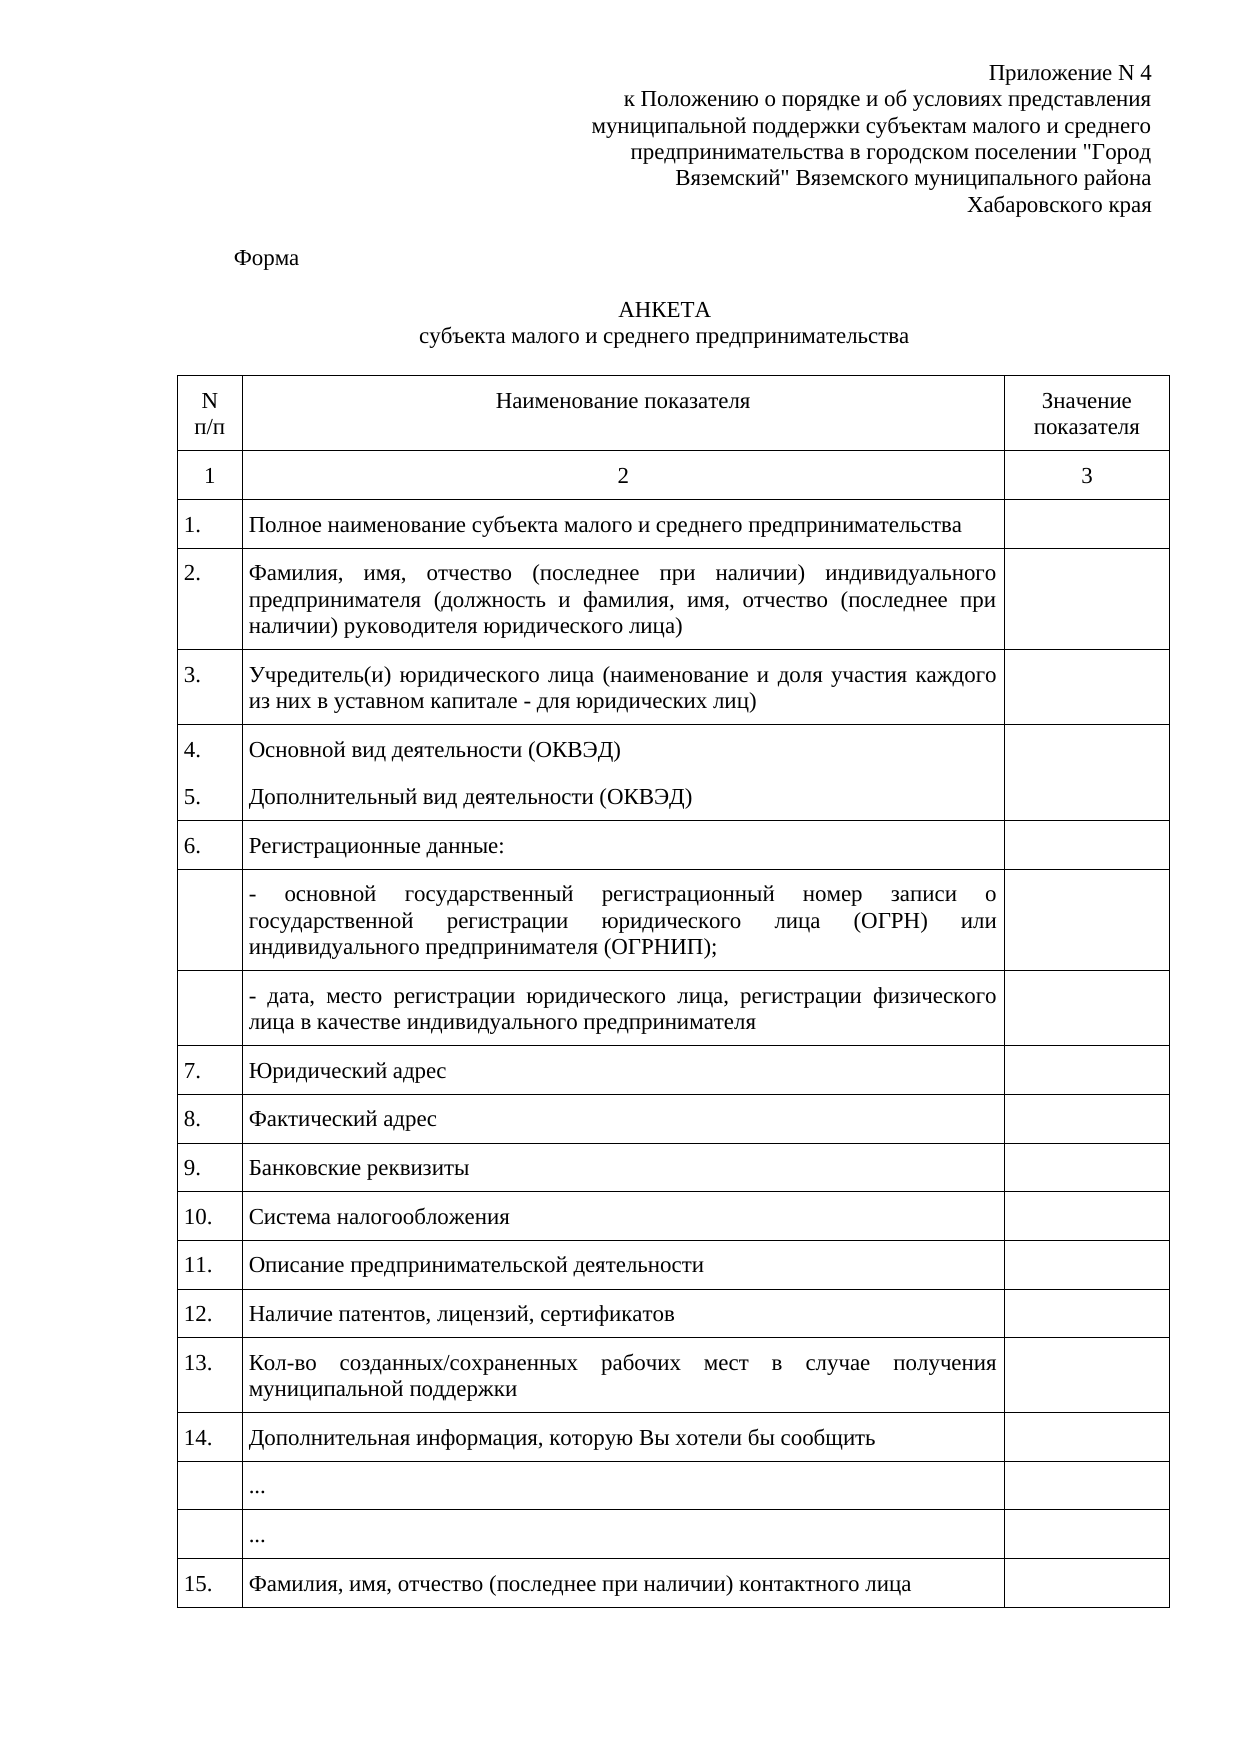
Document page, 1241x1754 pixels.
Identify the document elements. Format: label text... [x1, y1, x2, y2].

table_cell [1005, 1338, 1169, 1412]
table_cell [1005, 821, 1169, 869]
table_cell - основной государственный регистрационный номер записи о государственной регистрации юридического лица (ОГРН) или индивидуального предпринимателя (ОГРНИП); [243, 870, 1004, 970]
table_cell ... [243, 1462, 1004, 1509]
table_cell [1005, 971, 1169, 1045]
table_cell 12. [178, 1290, 242, 1337]
table_cell [1005, 1095, 1169, 1142]
table_cell [1005, 1192, 1169, 1240]
table_cell [1005, 650, 1169, 724]
table_cell Система налогообложения [243, 1192, 1004, 1240]
table_cell Кол-во созданных/сохраненных рабочих мест в случае получения муниципальной поддержки [243, 1338, 1004, 1412]
text АНКЕТА [177, 296, 1152, 323]
table_header Наименование показателя [243, 376, 1004, 450]
table_cell [1005, 1510, 1169, 1558]
table_cell [1005, 1144, 1169, 1191]
text предпринимательства в городском поселении "Город [177, 138, 1152, 164]
table_cell Фамилия, имя, отчество (последнее при наличии) индивидуального предпринимателя (должность и фамилия, имя, отчество (последнее при наличии) руководителя юридического лица) [243, 549, 1004, 649]
table_cell 11. [178, 1241, 242, 1288]
table_cell Описание предпринимательской деятельности [243, 1241, 1004, 1288]
table_cell 6. [178, 821, 242, 869]
text субъекта малого и среднего предпринимательства [177, 323, 1152, 349]
table_cell 8. [178, 1095, 242, 1142]
table_cell 1. [178, 500, 242, 548]
table_cell [178, 870, 242, 970]
table_cell [1005, 1046, 1169, 1094]
table_cell 10. [178, 1192, 242, 1240]
table_cell [1005, 725, 1169, 773]
table_cell 9. [178, 1144, 242, 1191]
table_header Значение показателя [1005, 376, 1169, 450]
table_cell Банковские реквизиты [243, 1144, 1004, 1191]
table_cell Фактический адрес [243, 1095, 1004, 1142]
table_cell Дополнительный вид деятельности (ОКВЭД) [243, 773, 1004, 820]
table_cell 3. [178, 650, 242, 724]
table_cell [1005, 500, 1169, 548]
table_cell Юридический адрес [243, 1046, 1004, 1094]
table_cell [1005, 1290, 1169, 1337]
table_cell 1 [178, 451, 242, 499]
text Приложение N 4 [177, 59, 1152, 85]
table_cell 3 [1005, 451, 1169, 499]
table_cell [1005, 870, 1169, 970]
table_cell Основной вид деятельности (ОКВЭД) [243, 725, 1004, 773]
table_cell [1005, 549, 1169, 649]
table_cell Полное наименование субъекта малого и среднего предпринимательства [243, 500, 1004, 548]
table_cell 4. [178, 725, 242, 773]
table_cell 7. [178, 1046, 242, 1094]
table_cell 2 [243, 451, 1004, 499]
table_cell 2. [178, 549, 242, 649]
table_cell - дата, место регистрации юридического лица, регистрации физического лица в качестве индивидуального предпринимателя [243, 971, 1004, 1045]
table_cell 5. [178, 773, 242, 820]
table_cell [1005, 1559, 1169, 1607]
table_cell [178, 1510, 242, 1558]
table_cell [1005, 773, 1169, 820]
text муниципальной поддержки субъектам малого и среднего [177, 112, 1152, 138]
table_cell 14. [178, 1413, 242, 1461]
table_header N п/п [178, 376, 242, 450]
table_cell Наличие патентов, лицензий, сертификатов [243, 1290, 1004, 1337]
table_cell [178, 971, 242, 1045]
text Хабаровского края [177, 191, 1152, 217]
table_cell [1005, 1413, 1169, 1461]
table_cell Регистрационные данные: [243, 821, 1004, 869]
table_cell Фамилия, имя, отчество (последнее при наличии) контактного лица [243, 1559, 1004, 1607]
table_cell ... [243, 1510, 1004, 1558]
table_cell 15. [178, 1559, 242, 1607]
table_cell Учредитель(и) юридического лица (наименование и доля участия каждого из них в уставном капитале - для юридических лиц) [243, 650, 1004, 724]
table_cell Дополнительная информация, которую Вы хотели бы сообщить [243, 1413, 1004, 1461]
table_cell 13. [178, 1338, 242, 1412]
table_cell [1005, 1241, 1169, 1288]
table_cell [1005, 1462, 1169, 1509]
text к Положению о порядке и об условиях представления [177, 85, 1152, 112]
text Вяземский" Вяземского муниципального района [177, 164, 1152, 191]
table_cell [178, 1462, 242, 1509]
text Форма [177, 243, 1152, 270]
